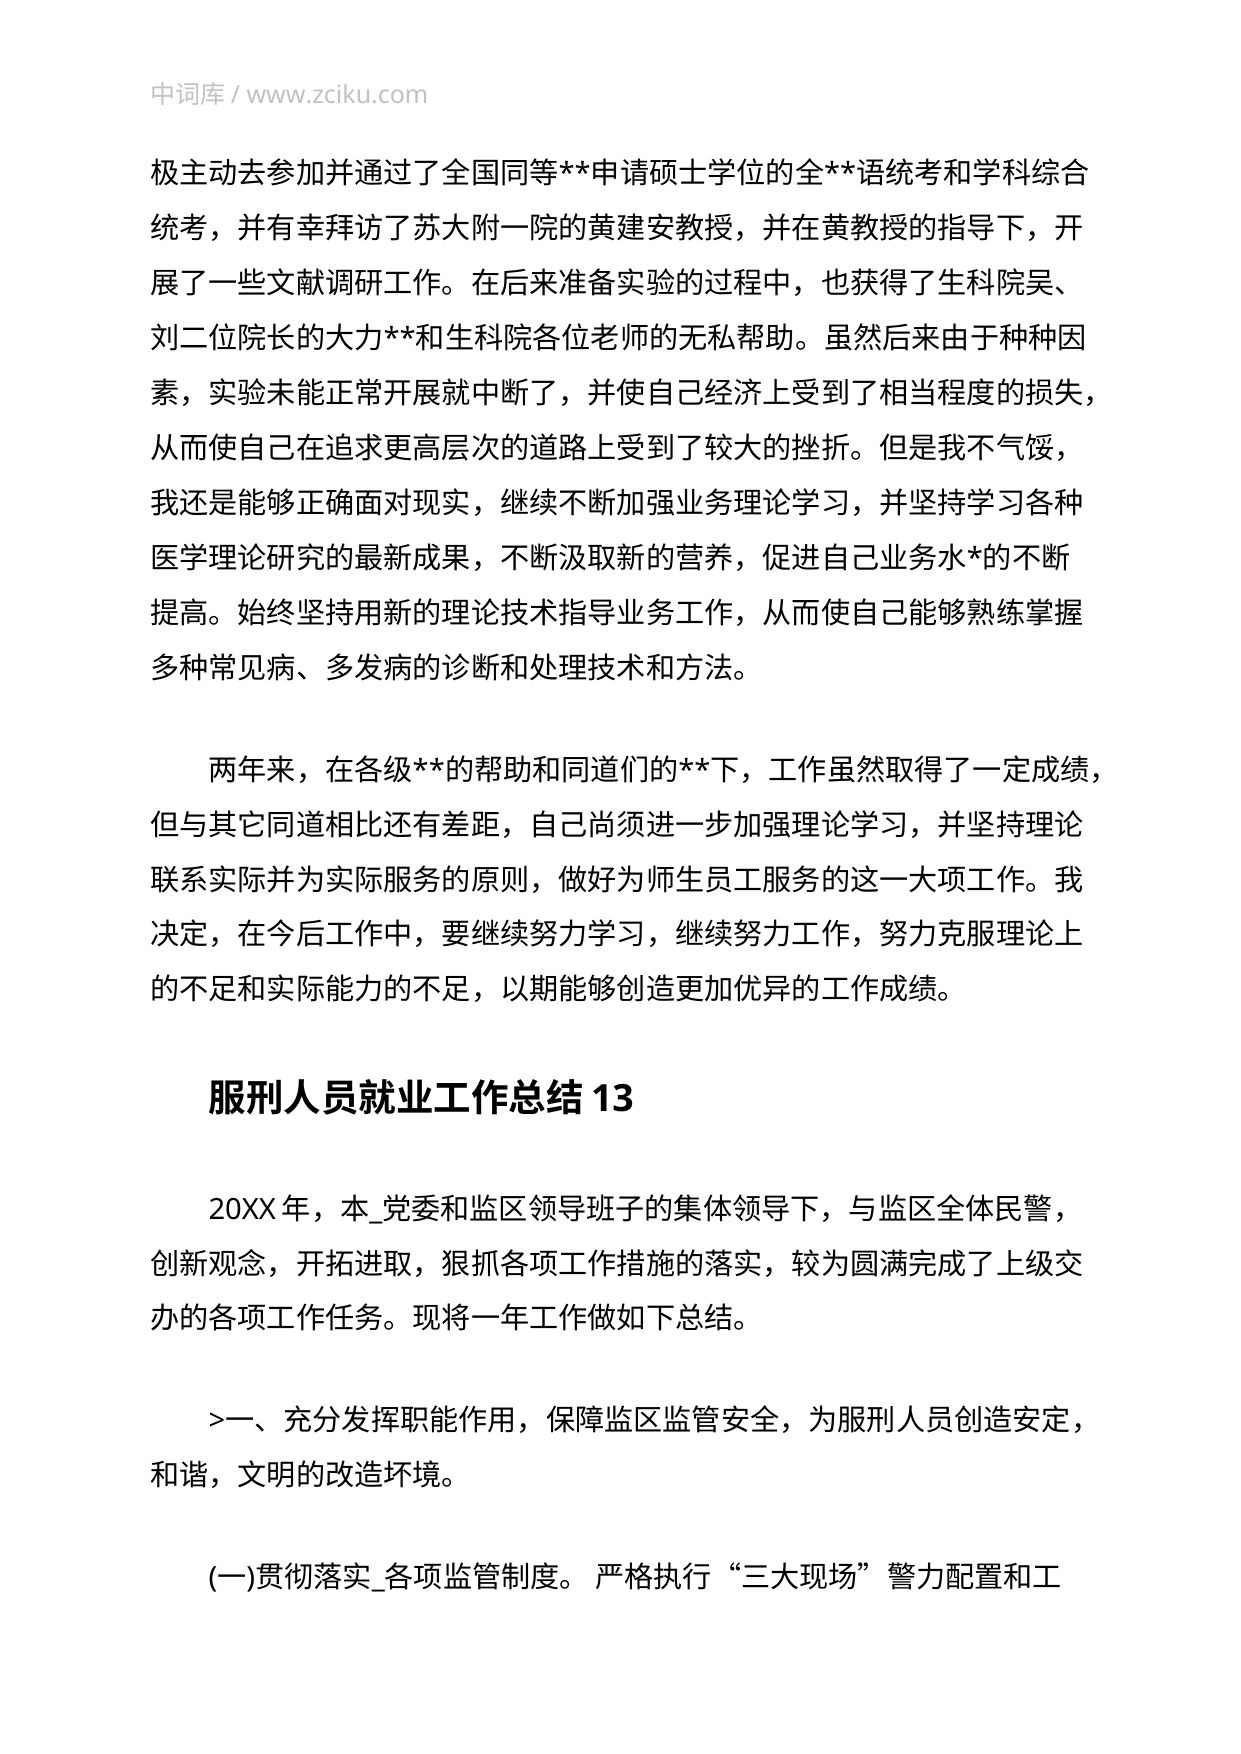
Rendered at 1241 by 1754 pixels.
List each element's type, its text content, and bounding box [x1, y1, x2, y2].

text 服刑人员就业工作总结13 [150, 1068, 1090, 1122]
text 20XX年，本_党委和监区领导班子的集体领导下，与监区全体民警，创新观念，开拓进取，狠抓各项工作措施的落实，较为圆满完成了上级交办的各项工作任务。现将一年工作做如下总结。 [150, 1185, 1090, 1337]
text 两年来，在各级**的帮助和同道们的**下，工作虽然取得了一定成绩，但与其它同道相比还有差距，自己尚须进一步加强理论学习，并坚持理论联系实际并为实际服务的原则，做好为师生员工服务的这一大项工作。我决定，在今后工作中，要继续努力学习，继续努力工作，努力克服理论上的不足和实际能力的不足，以期能够创造更加优异的工作成绩。 [150, 746, 1090, 1008]
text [150, 1554, 1090, 1596]
text >一、充分发挥职能作用，保障监区监管安全，为服刑人员创造安定，和谐，文明的改造坏境。 [150, 1397, 1090, 1494]
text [150, 150, 1090, 687]
